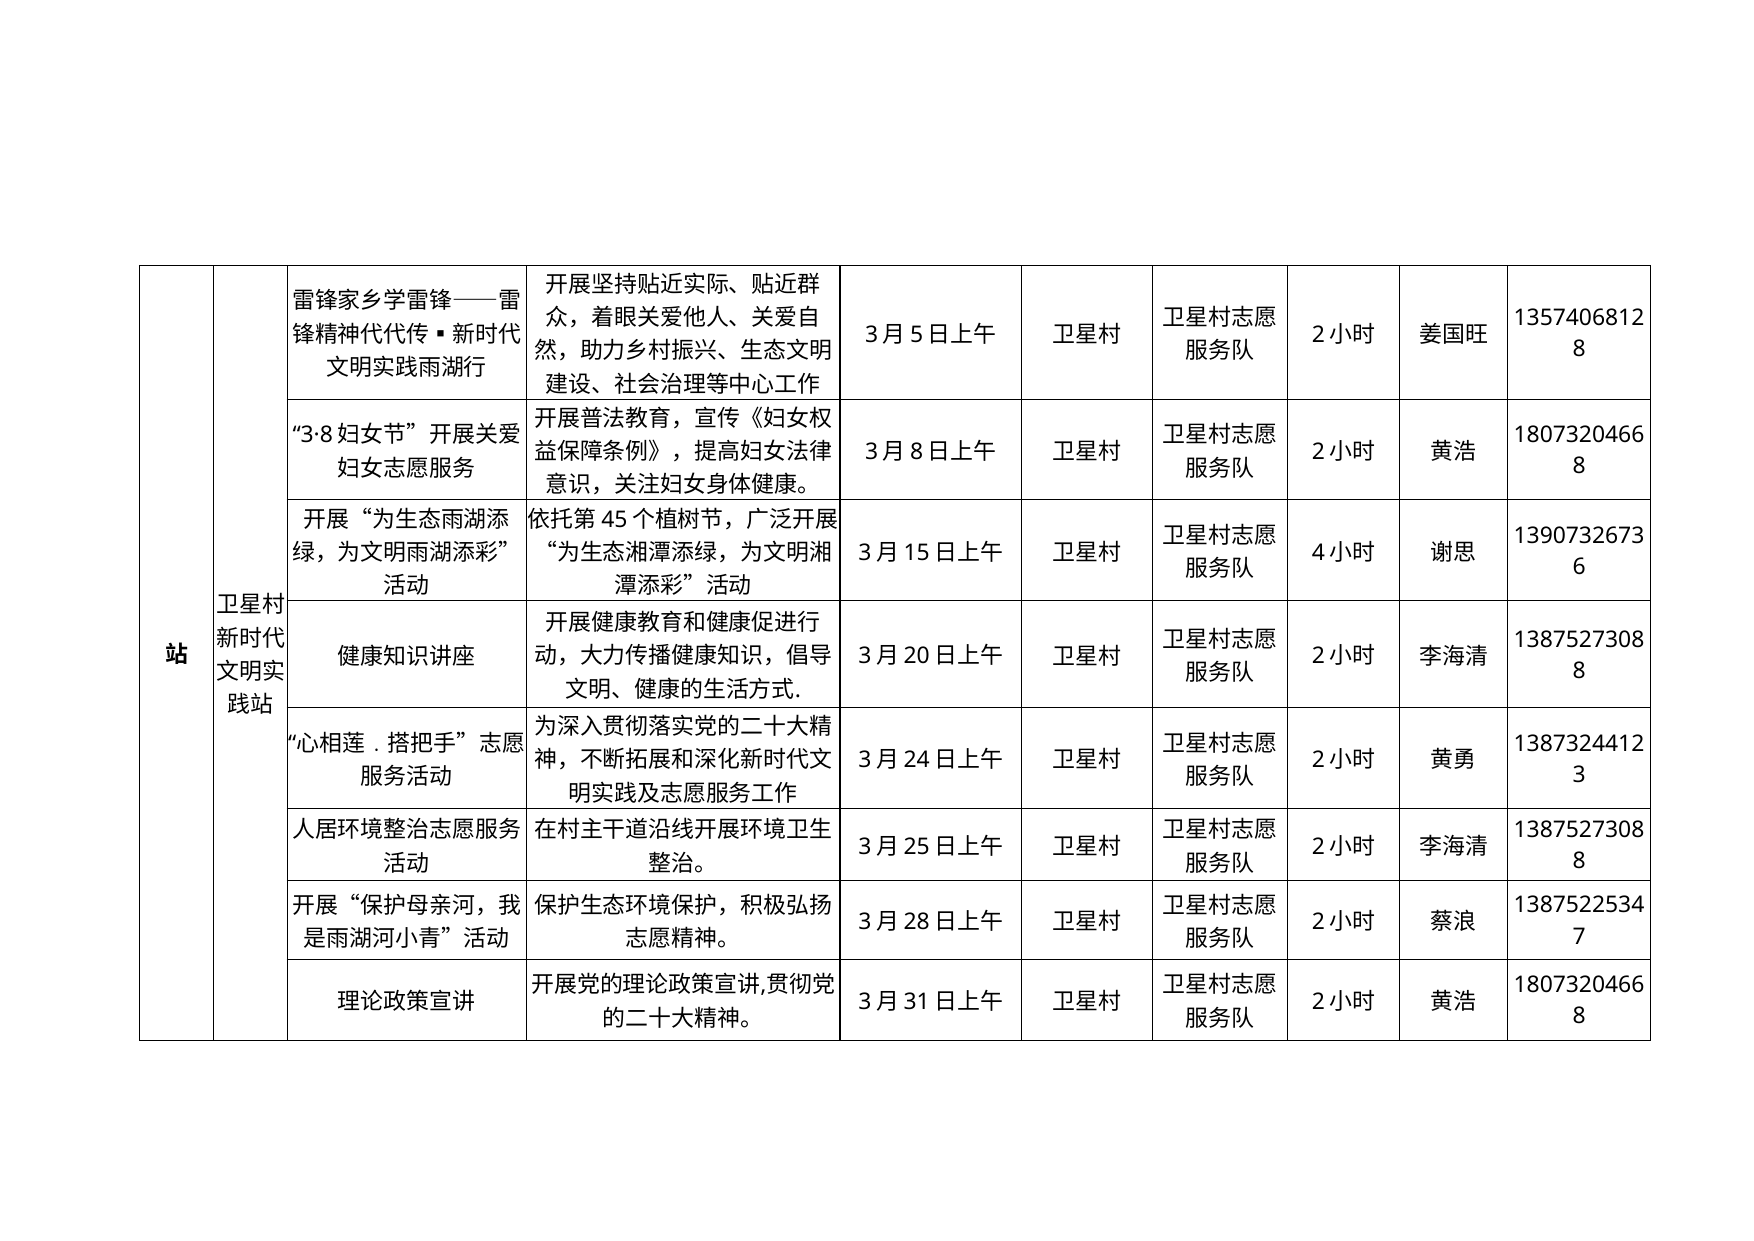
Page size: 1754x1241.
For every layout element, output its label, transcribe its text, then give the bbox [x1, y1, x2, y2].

table_cell 李海清 [1400, 601, 1507, 707]
table_cell 开展健康教育和健康促进行动，大力传播健康知识，倡导文明、健康的生活方式. [527, 601, 839, 707]
table_cell 3月20日上午 [841, 601, 1021, 707]
table_cell 13873244123 [1508, 708, 1650, 808]
table_cell 3月28日上午 [841, 881, 1021, 958]
table_cell 3月24日上午 [841, 708, 1021, 808]
table_cell 卫星村 [1022, 708, 1152, 808]
table_cell 2小时 [1288, 809, 1399, 880]
table_header 站 [140, 266, 213, 1039]
table_cell 3月31日上午 [841, 960, 1021, 1039]
table_cell “心相莲﹒搭把手”志愿服务活动 [288, 708, 526, 808]
table_cell 开展“保护母亲河，我是雨湖河小青”活动 [288, 881, 526, 958]
table_cell 健康知识讲座 [288, 601, 526, 707]
table_header 开展坚持贴近实际、贴近群众，着眼关爱他人、关爱自然，助力乡村振兴、生态文明建设、社会治理等中心工作 [527, 266, 839, 399]
table_cell 蔡浪 [1400, 881, 1507, 958]
table_cell 3月15日上午 [841, 500, 1021, 600]
table_cell 为深入贯彻落实党的二十大精神，不断拓展和深化新时代文明实践及志愿服务工作 [527, 708, 839, 808]
table_cell 开展“为生态雨湖添绿，为文明雨湖添彩”活动 [288, 500, 526, 600]
table_cell 2小时 [1288, 400, 1399, 499]
table_header 姜国旺 [1400, 266, 1507, 399]
table_cell 理论政策宣讲 [288, 960, 526, 1039]
table_cell 卫星村 [1022, 500, 1152, 600]
table_cell 13907326736 [1508, 500, 1650, 600]
table_cell 2小时 [1288, 960, 1399, 1039]
table_cell 开展普法教育，宣传《妇女权益保障条例》，提高妇女法律意识，关注妇女身体健康。 [527, 400, 839, 499]
table_cell 开展党的理论政策宣讲,贯彻党的二十大精神。 [527, 960, 839, 1039]
table_cell 13875273088 [1508, 601, 1650, 707]
table_cell 卫星村志愿服务队 [1153, 960, 1287, 1039]
table_cell 卫星村志愿服务队 [1153, 500, 1287, 600]
table_header 3月5日上午 [841, 266, 1021, 399]
table_cell 卫星村 [1022, 960, 1152, 1039]
table_header 13574068128 [1508, 266, 1650, 399]
table_header 卫星村 [1022, 266, 1152, 399]
table_cell 黄勇 [1400, 708, 1507, 808]
table_cell 3月8日上午 [841, 400, 1021, 499]
table_cell 4小时 [1288, 500, 1399, 600]
table_cell 卫星村志愿服务队 [1153, 881, 1287, 958]
table_cell 18073204668 [1508, 400, 1650, 499]
table_cell 2小时 [1288, 708, 1399, 808]
table_cell 卫星村志愿服务队 [1153, 601, 1287, 707]
table_cell 黄浩 [1400, 960, 1507, 1039]
table_cell 依托第45个植树节，广泛开展“为生态湘潭添绿，为文明湘潭添彩”活动 [527, 500, 839, 600]
table_cell 李海清 [1400, 809, 1507, 880]
table_cell 13875225347 [1508, 881, 1650, 958]
table_cell 2小时 [1288, 881, 1399, 958]
table_header 卫星村新时代文明实践站 [214, 266, 287, 1039]
table_cell 卫星村 [1022, 881, 1152, 958]
table_cell 卫星村 [1022, 400, 1152, 499]
table_cell 18073204668 [1508, 960, 1650, 1039]
table_cell 卫星村志愿服务队 [1153, 400, 1287, 499]
table_cell 黄浩 [1400, 400, 1507, 499]
table_cell 3月25日上午 [841, 809, 1021, 880]
table_cell 谢思 [1400, 500, 1507, 600]
table_header 卫星村志愿服务队 [1153, 266, 1287, 399]
table_cell 在村主干道沿线开展环境卫生整治。 [527, 809, 839, 880]
table_cell 卫星村 [1022, 601, 1152, 707]
table_cell 保护生态环境保护，积极弘扬志愿精神。 [527, 881, 839, 958]
table_cell 2小时 [1288, 601, 1399, 707]
table_cell 人居环境整治志愿服务活动 [288, 809, 526, 880]
table_cell 卫星村 [1022, 809, 1152, 880]
table_cell 卫星村志愿服务队 [1153, 809, 1287, 880]
table_header 雷锋家乡学雷锋——雷锋精神代代传▪新时代文明实践雨湖行 [288, 266, 526, 399]
table_cell 13875273088 [1508, 809, 1650, 880]
table_cell 卫星村志愿服务队 [1153, 708, 1287, 808]
table_header 2小时 [1288, 266, 1399, 399]
table_cell “3·8妇女节”开展关爱妇女志愿服务 [288, 400, 526, 499]
